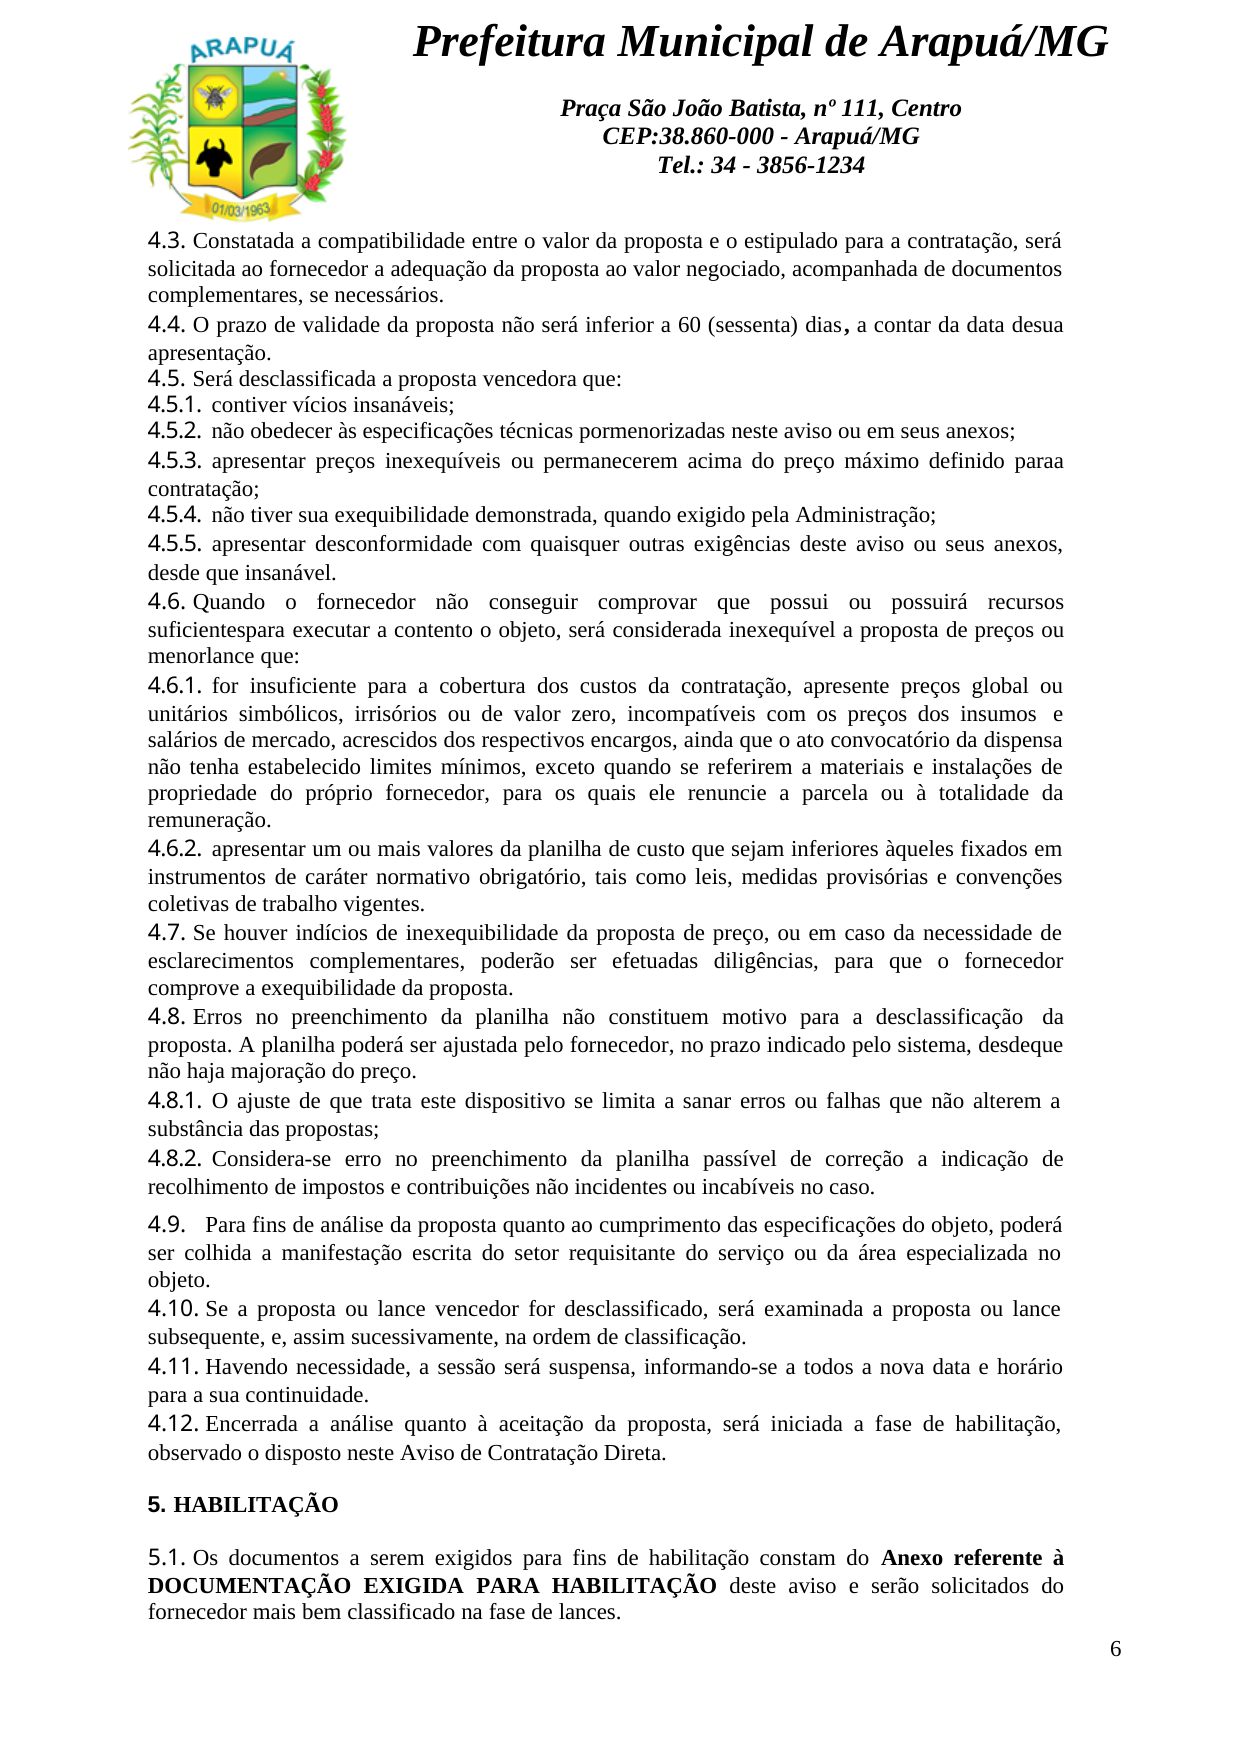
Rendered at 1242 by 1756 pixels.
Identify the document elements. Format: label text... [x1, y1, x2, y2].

list Se houver indícios de inexequibilidade da proposta de preço, ou em caso da necessidade de esclarecimentos complementares, poderão ser efetuadas diligências, para que o fornecedor comprove a exequibilidade da proposta. [148, 916, 1064, 1000]
list O ajuste de que trata este dispositivo se limita a sanar erros ou falhas que não alterem a substância das propostas; [148, 1084, 1062, 1141]
list Havendo necessidade, a sessão será suspensa, informando-se a todos a nova data e horário para a sua continuidade. [148, 1350, 1064, 1407]
list Para fins de análise da proposta quanto ao cumprimento das especificações do objeto, poderá ser colhida a manifestação escrita do setor requisitante do serviço ou da área especializada no objeto. [148, 1208, 1064, 1292]
list O prazo de validade da proposta não será inferior a 60 (sessenta) dias, a contar da data desua apresentação. [148, 308, 1064, 366]
list apresentar um ou mais valores da planilha de custo que sejam inferiores àqueles fixados em instrumentos de caráter normativo obrigatório, tais como leis, medidas provisórias e convenções coletivas de trabalho vigentes. [148, 832, 1064, 916]
subtitle HABILITAÇÃO [147, 1491, 1135, 1517]
list apresentar desconformidade com quaisquer outras exigências deste aviso ou seus anexos, desde que insanável. [148, 527, 1064, 585]
list Constatada a compatibilidade entre o valor da proposta e o estipulado para a contratação, será solicitada ao fornecedor a adequação da proposta ao valor negociado, acompanhada de documentos complementares, se necessários. [148, 224, 1064, 308]
list for insuficiente para a cobertura dos custos da contratação, apresente preços global ou unitários simbólicos, irrisórios ou de valor zero, incompatíveis com os preços dos insumos e salários de mercado, acrescidos dos respectivos encargos, ainda que o ato convocatório da dispensa não tenha estabelecido limites mínimos, exceto quando se referirem a materiais e instalações de propriedade do próprio fornecedor, para os quais ele renuncie a parcela ou à totalidade da remuneração. [148, 669, 1064, 832]
list Os documentos a serem exigidos para fins de habilitação constam do Anexo referente à DOCUMENTAÇÃO EXIGIDA PARA HABILITAÇÃO deste aviso e serão solicitados do fornecedor mais bem classificado na fase de lances. [148, 1540, 1064, 1624]
list Será desclassificada a proposta vencedora que: [147, 366, 1135, 391]
list Considera-se erro no preenchimento da planilha passível de correção a indicação de recolhimento de impostos e contribuições não incidentes ou incabíveis no caso. [148, 1141, 1063, 1199]
list Encerrada a análise quanto à aceitação da proposta, será iniciada a fase de habilitação, observado o disposto neste Aviso de Contratação Direta. [148, 1407, 1063, 1465]
list Erros no preenchimento da planilha não constituem motivo para a desclassificação da proposta. A planilha poderá ser ajustada pelo fornecedor, no prazo indicado pelo sistema, desdeque não haja majoração do preço. [148, 1000, 1064, 1084]
list apresentar preços inexequíveis ou permanecerem acima do preço máximo definido paraa contratação; [148, 444, 1064, 501]
list contiver vícios insanáveis; [147, 391, 1135, 417]
list não tiver sua exequibilidade demonstrada, quando exigido pela Administração; [147, 501, 1135, 527]
list não obedecer às especificações técnicas pormenorizadas neste aviso ou em seus anexos; [147, 417, 1135, 444]
picture [128, 37, 348, 224]
list Quando o fornecedor não conseguir comprovar que possui ou possuirá recursos suficientespara executar a contento o objeto, será considerada inexequível a proposta de preços ou menorlance que: [148, 585, 1064, 669]
list Se a proposta ou lance vencedor for desclassificado, será examinada a proposta ou lance subsequente, e, assim sucessivamente, na ordem de classificação. [148, 1292, 1063, 1350]
